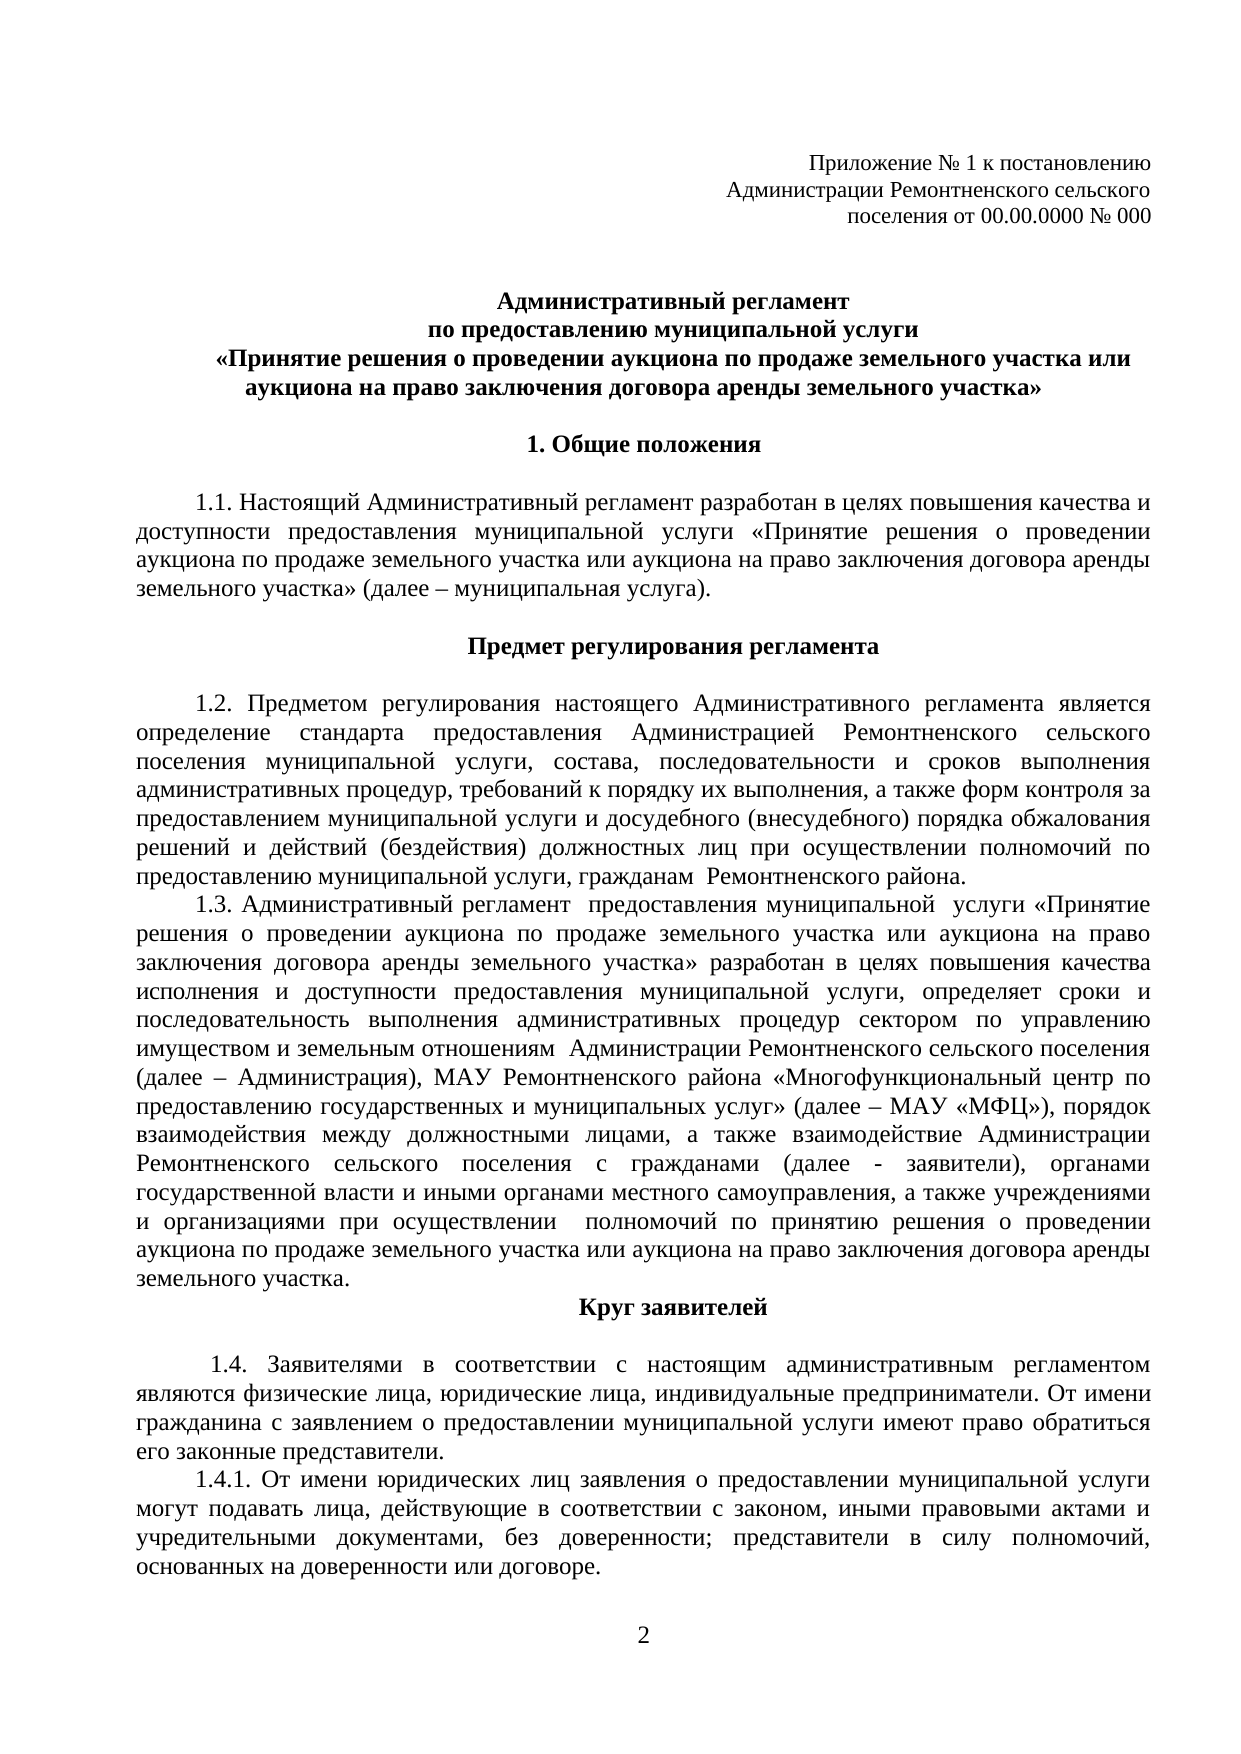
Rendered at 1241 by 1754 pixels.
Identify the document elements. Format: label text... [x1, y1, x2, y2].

text 1.4.1. От имени юридических лиц заявления о предоставлении муниципальной услуги могут подавать лица, действующие в соответствии с законом, иными правовыми актами и учредительными документами, без доверенности; представители в силу полномочий, основанных на доверенности или договоре. [136, 1464, 1152, 1579]
text 1.2. Предметом регулирования настоящего Административного регламента является определение стандарта предоставления Администрацией Ремонтненского сельского поселения муниципальной услуги, состава, последовательности и сроков выполнения административных процедур, требований к порядку их выполнения, а также форм контроля за предоставлением муниципальной услуги и досудебного (внесудебного) порядка обжалования решений и действий (бездействия) должностных лиц при осуществлении полномочий по предоставлению муниципальной услуги, гражданам Ремонтненского района. [136, 688, 1152, 889]
text 1.4. Заявителями в соответствии с настоящим административным регламентом являются физические лица, юридические лица, индивидуальные предприниматели. От имени гражданина с заявлением о предоставлении муниципальной услуги имеют право обратиться его законные представители. [136, 1349, 1152, 1464]
text 1.1. Настоящий Административный регламент разработан в целях повышения качества и доступности предоставления муниципальной услуги «Принятие решения о проведении аукциона по продаже земельного участка или аукциона на право заключения договора аренды земельного участка» (далее – муниципальная услуга). [136, 487, 1152, 602]
text Административный регламент [136, 286, 1152, 314]
text Приложение № 1 к постановлению [136, 147, 1152, 176]
text по предоставлению муниципальной услуги [136, 314, 1152, 343]
text 1. Общие положения [136, 429, 1152, 458]
text «Принятие решения о проведении аукциона по продаже земельного участка или аукциона на право заключения договора аренды земельного участка» [136, 343, 1152, 401]
text Круг заявителей [136, 1292, 1152, 1321]
text Предмет регулирования регламента [136, 631, 1152, 659]
text Администрации Ремонтненского сельского [136, 176, 1152, 202]
text 1.3. Административный регламент предоставления муниципальной услуги «Принятие решения о проведении аукциона по продаже земельного участка или аукциона на право заключения договора аренды земельного участка» разработан в целях повышения качества исполнения и доступности предоставления муниципальной услуги, определяет сроки и последовательность выполнения административных процедур сектором по управлению имуществом и земельным отношениям Администрации Ремонтненского сельского поселения (далее – Администрация), МАУ Ремонтненского района «Многофункциональный центр по предоставлению государственных и муниципальных услуг» (далее – МАУ «МФЦ»), порядок взаимодействия между должностными лицами, а также взаимодействие Администрации Ремонтненского сельского поселения с гражданами (далее - заявители), органами государственной власти и иными органами местного самоуправления, а также учреждениями и организациями при осуществлении полномочий по принятию решения о проведении аукциона по продаже земельного участка или аукциона на право заключения договора аренды земельного участка. [136, 889, 1152, 1292]
text поселения от 00.00.0000 № 000 [136, 202, 1152, 228]
